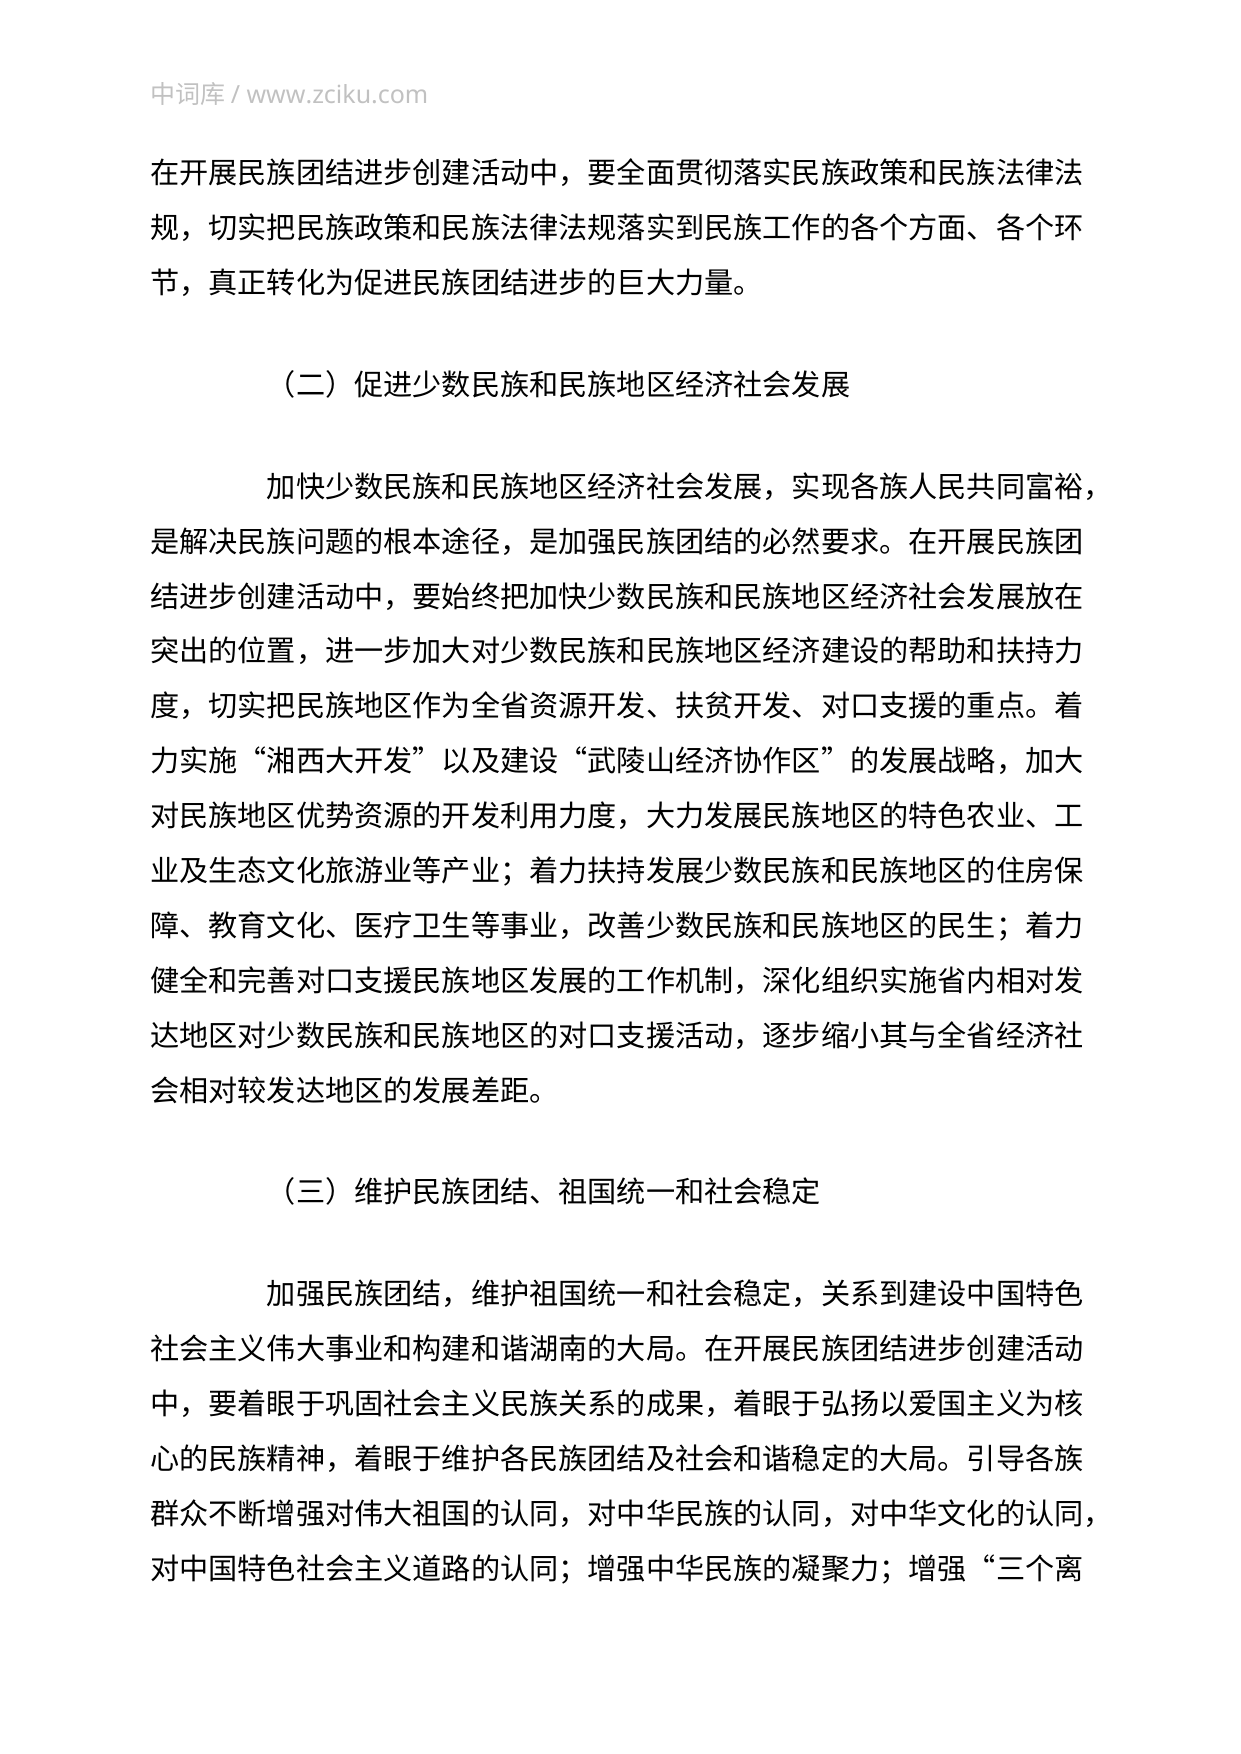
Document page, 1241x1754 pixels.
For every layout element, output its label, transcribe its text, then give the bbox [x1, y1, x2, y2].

text （二）促进少数民族和民族地区经济社会发展 [150, 362, 1090, 404]
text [150, 1271, 1090, 1587]
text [150, 150, 1090, 302]
text 加快少数民族和民族地区经济社会发展，实现各族人民共同富裕，是解决民族问题的根本途径，是加强民族团结的必然要求。在开展民族团结进步创建活动中，要始终把加快少数民族和民族地区经济社会发展放在突出的位置，进一步加大对少数民族和民族地区经济建设的帮助和扶持力度，切实把民族地区作为全省资源开发、扶贫开发、对口支援的重点。着力实施“湘西大开发”以及建设“武陵山经济协作区”的发展战略，加大对民族地区优势资源的开发利用力度，大力发展民族地区的特色农业、工业及生态文化旅游业等产业；着力扶持发展少数民族和民族地区的住房保障、教育文化、医疗卫生等事业，改善少数民族和民族地区的民生；着力健全和完善对口支援民族地区发展的工作机制，深化组织实施省内相对发达地区对少数民族和民族地区的对口支援活动，逐步缩小其与全省经济社会相对较发达地区的发展差距。 [150, 463, 1090, 1109]
text （三）维护民族团结、祖国统一和社会稳定 [150, 1169, 1090, 1211]
